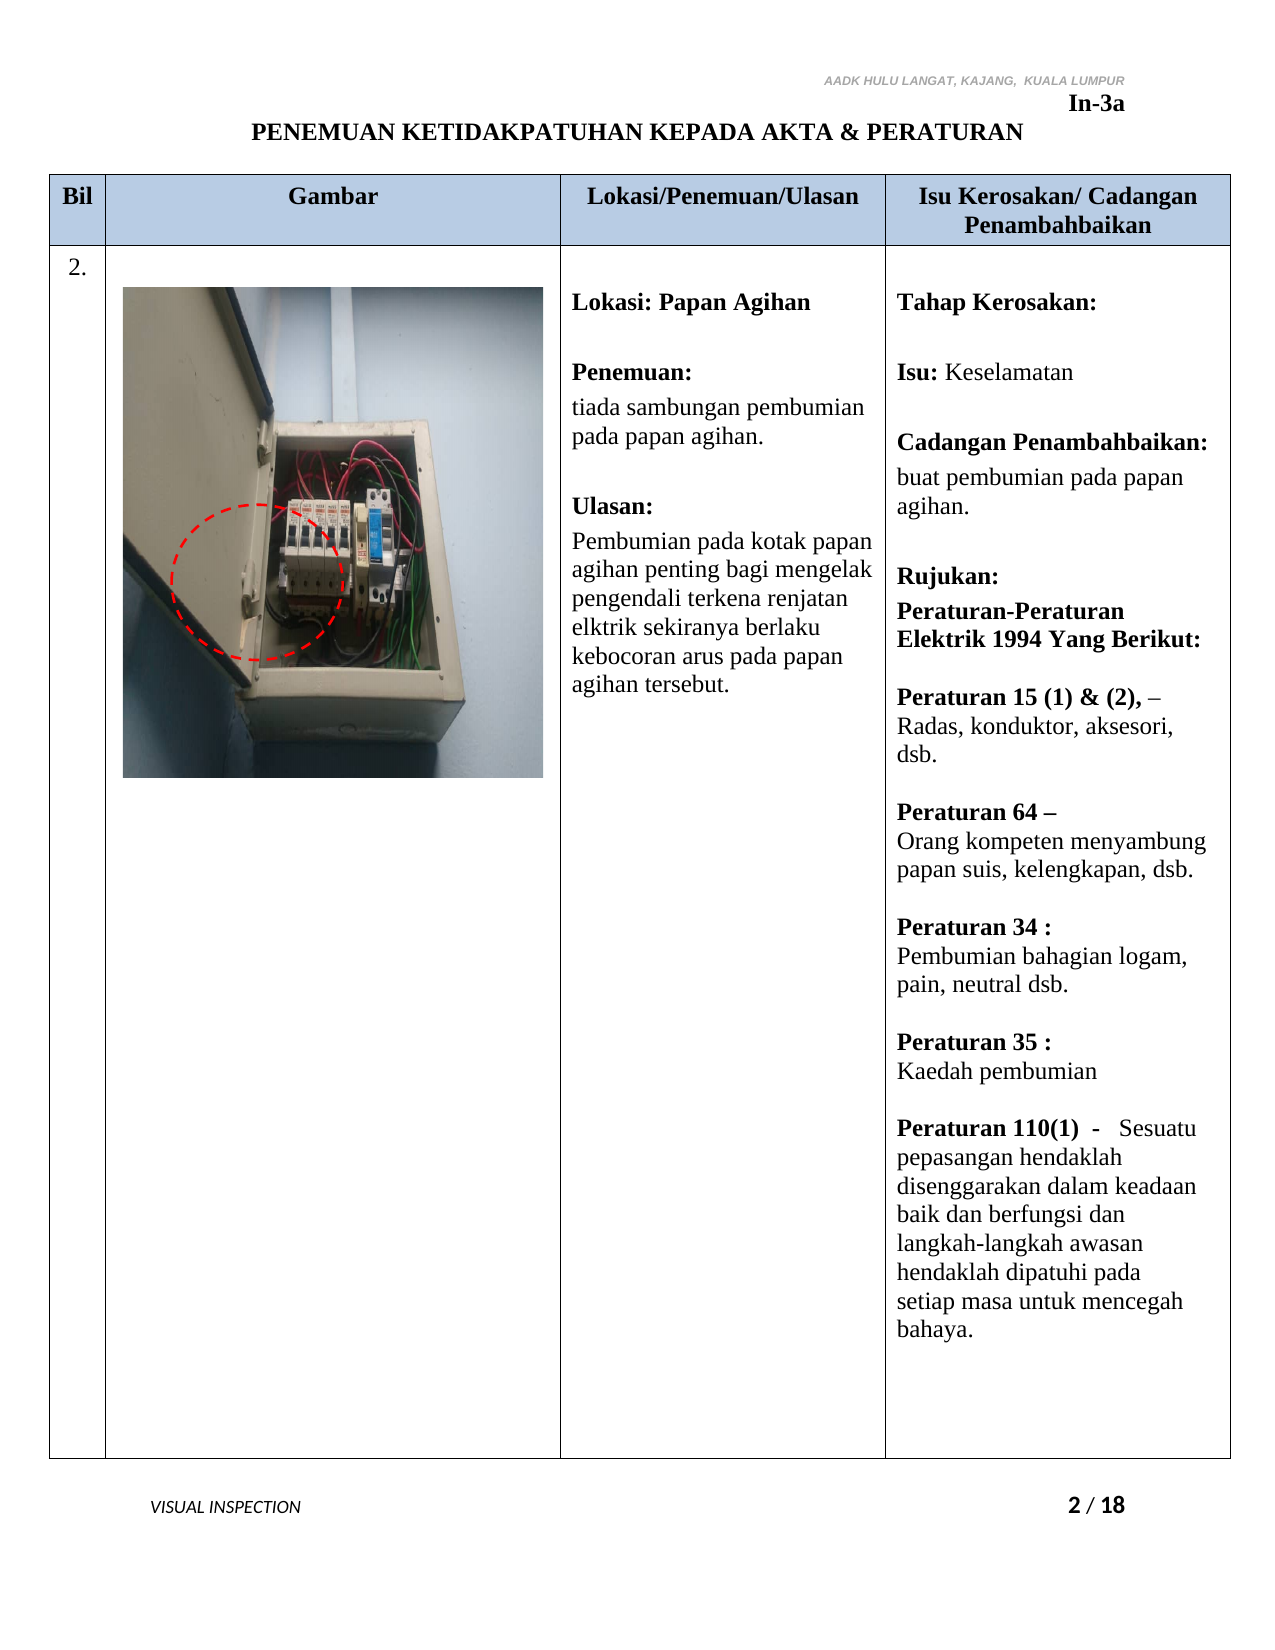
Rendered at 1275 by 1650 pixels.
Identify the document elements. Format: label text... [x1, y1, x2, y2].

table_header Lokasi/Penemuan/Ulasan [561, 175, 885, 245]
table_header Bil [50, 175, 105, 245]
table_header Gambar [106, 175, 560, 245]
table_cell Lokasi: Papan Agihan Penemuan: tiada sambungan pembumian pada papan agihan. Ulasan: Pembumian pada kotak papan agihan penting bagi mengelak pengendali terkena renjatan elktrik sekiranya berlaku kebocoran arus pada papan agihan tersebut. [561, 246, 885, 1458]
table_cell 2. [50, 246, 105, 1458]
table_cell Tahap Kerosakan: Isu: Keselamatan Cadangan Penambahbaikan: buat pembumian pada papan agihan. Rujukan: Peraturan-Peraturan Elektrik 1994 Yang Berikut: Peraturan 15 (1) & (2), – Radas, konduktor, aksesori, dsb. Peraturan 64 – Orang kompeten menyambung papan suis, kelengkapan, dsb. Peraturan 34 : Pembumian bahagian logam, pain, neutral dsb. Peraturan 35 : Kaedah pembumian Peraturan 110(1) - Sesuatu pepasangan hendaklah disenggarakan dalam keadaan baik dan berfungsi dan langkah-langkah awasan hendaklah dipatuhi pada setiap masa untuk mencegah bahaya. [886, 246, 1230, 1458]
table_cell [106, 246, 560, 1458]
table_header Isu Kerosakan/ Cadangan Penambahbaikan [886, 175, 1230, 245]
picture [122, 287, 544, 778]
